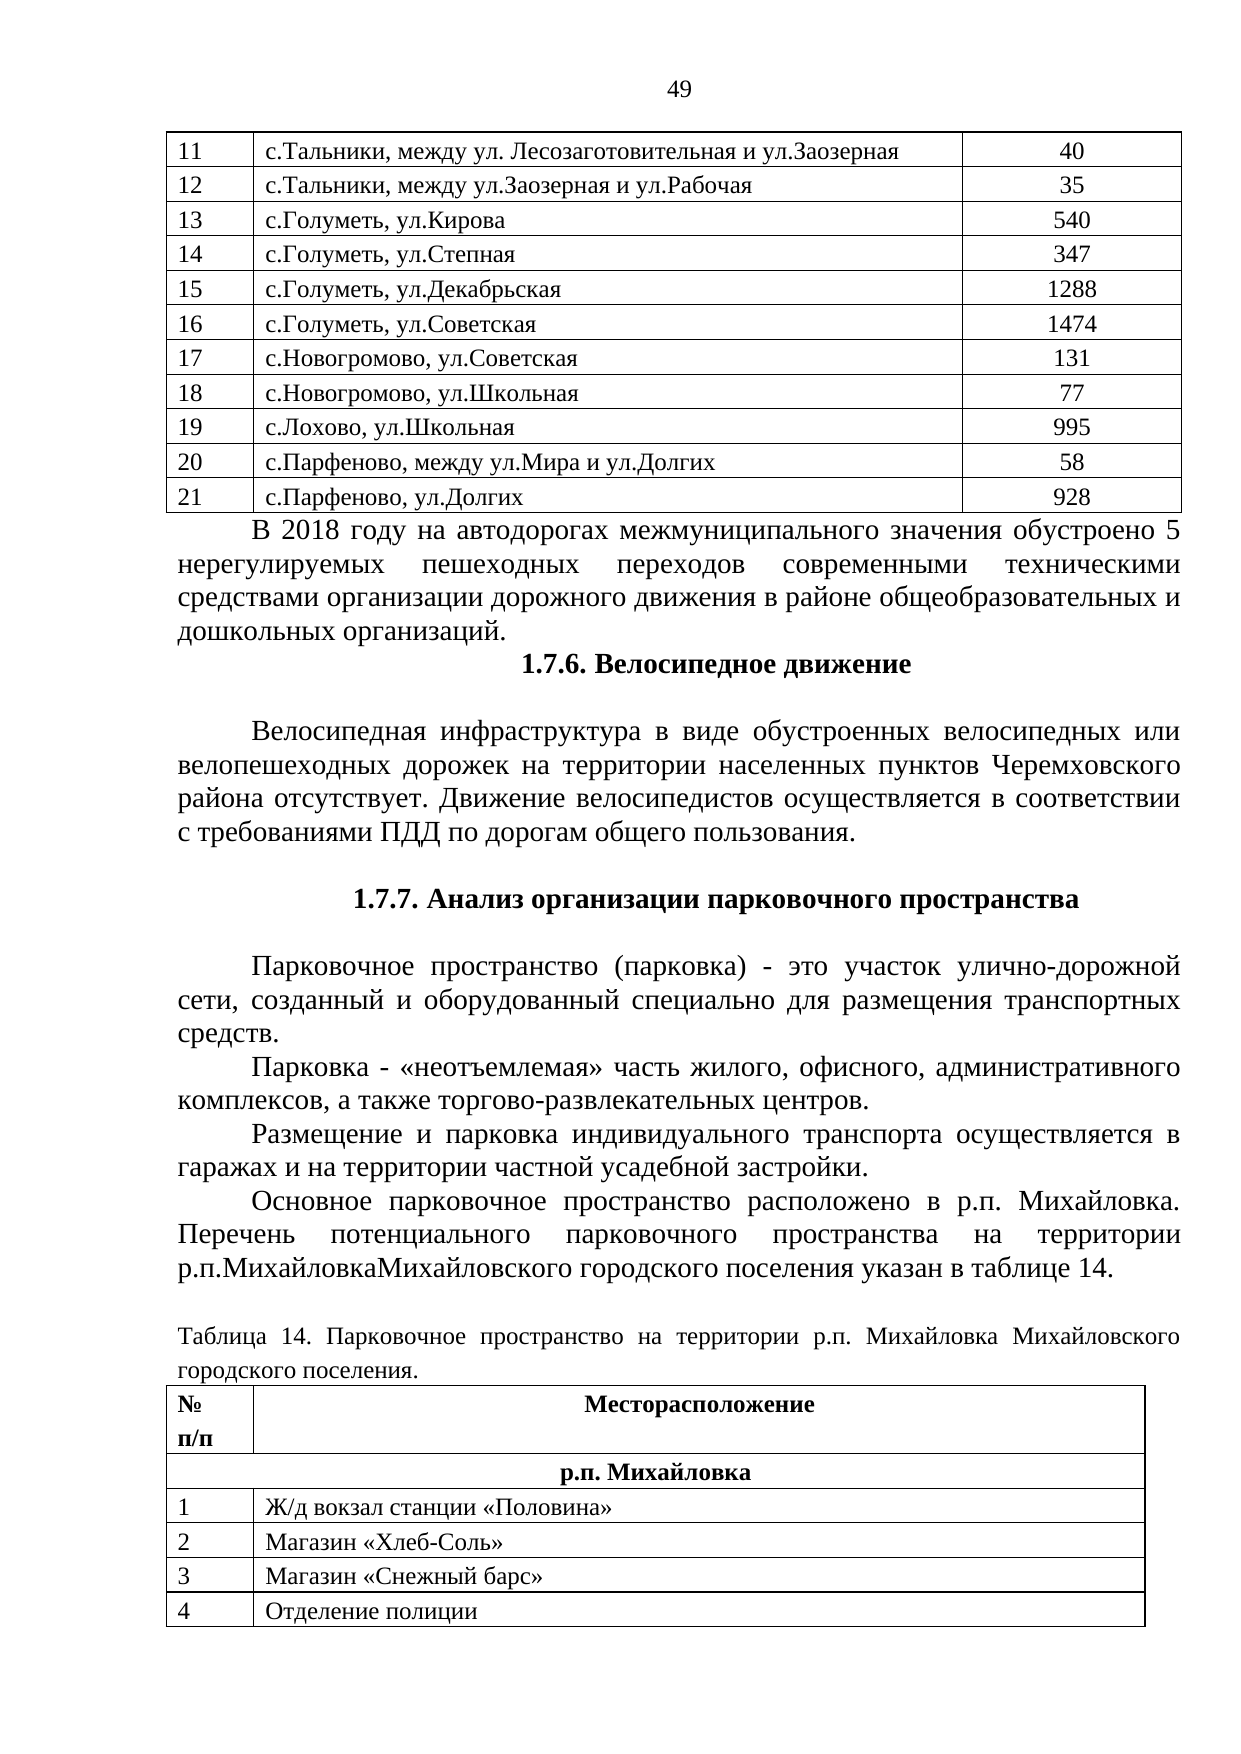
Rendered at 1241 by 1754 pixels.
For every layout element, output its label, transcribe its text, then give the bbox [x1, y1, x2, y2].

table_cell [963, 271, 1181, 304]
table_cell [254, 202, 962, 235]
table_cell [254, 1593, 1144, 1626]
text 1.7.7. Анализ организации парковочного пространства [177, 882, 1181, 915]
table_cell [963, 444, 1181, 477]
text Парковочное пространство (парковка) - это участок улично-дорожной сети, созданный и оборудованный специально для размещения транспортных средств. [177, 949, 1181, 1049]
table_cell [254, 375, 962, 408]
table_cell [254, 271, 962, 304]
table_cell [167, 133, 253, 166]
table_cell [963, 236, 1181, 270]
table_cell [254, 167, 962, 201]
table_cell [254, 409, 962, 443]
text Велосипедная инфраструктура в виде обустроенных велосипедных или велопешеходных дорожек на территории населенных пунктов Черемховского района отсутствует. Движение велосипедистов осуществляется в соответствии с требованиями ПДД по дорогам общего пользования. [177, 714, 1181, 848]
text Таблица 14. Парковочное пространство на территории р.п. Михайловка Михайловского городского поселения. [177, 1318, 1181, 1385]
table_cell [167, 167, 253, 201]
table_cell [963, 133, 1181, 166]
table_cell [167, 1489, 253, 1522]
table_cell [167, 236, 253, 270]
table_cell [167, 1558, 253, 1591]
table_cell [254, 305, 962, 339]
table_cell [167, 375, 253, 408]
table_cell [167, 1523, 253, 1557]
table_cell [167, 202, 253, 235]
text Парковка - «неотъемлемая» часть жилого, офисного, административного комплексов, а также торгово-развлекательных центров. [177, 1049, 1181, 1117]
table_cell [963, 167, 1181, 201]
text В 2018 году на автодорогах межмуниципального значения обустроено 5 нерегулируемых пешеходных переходов современными техническими средствами организации дорожного движения в районе общеобразовательных и дошкольных организаций. [177, 513, 1181, 647]
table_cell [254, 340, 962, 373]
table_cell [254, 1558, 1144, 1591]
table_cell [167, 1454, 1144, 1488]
text 1.7.6. Велосипедное движение [177, 647, 1181, 681]
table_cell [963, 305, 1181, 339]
text Размещение и парковка индивидуального транспорта осуществляется в гаражах и на территории частной усадебной застройки. [177, 1117, 1181, 1184]
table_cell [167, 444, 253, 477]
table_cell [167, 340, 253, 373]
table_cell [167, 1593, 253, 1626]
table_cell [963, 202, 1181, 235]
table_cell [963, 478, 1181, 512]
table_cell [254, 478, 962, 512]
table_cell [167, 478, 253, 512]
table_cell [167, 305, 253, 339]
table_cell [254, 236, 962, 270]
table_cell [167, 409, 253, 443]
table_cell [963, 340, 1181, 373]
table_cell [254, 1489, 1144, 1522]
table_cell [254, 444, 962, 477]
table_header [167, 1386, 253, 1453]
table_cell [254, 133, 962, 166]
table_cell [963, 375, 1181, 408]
text Основное парковочное пространство расположено в р.п. Михайловка. Перечень потенциального парковочного пространства на территории р.п.МихайловкаМихайловского городского поселения указан в таблице 14. [177, 1184, 1181, 1284]
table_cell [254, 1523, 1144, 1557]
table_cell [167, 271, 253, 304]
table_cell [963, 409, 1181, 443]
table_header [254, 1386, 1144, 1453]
